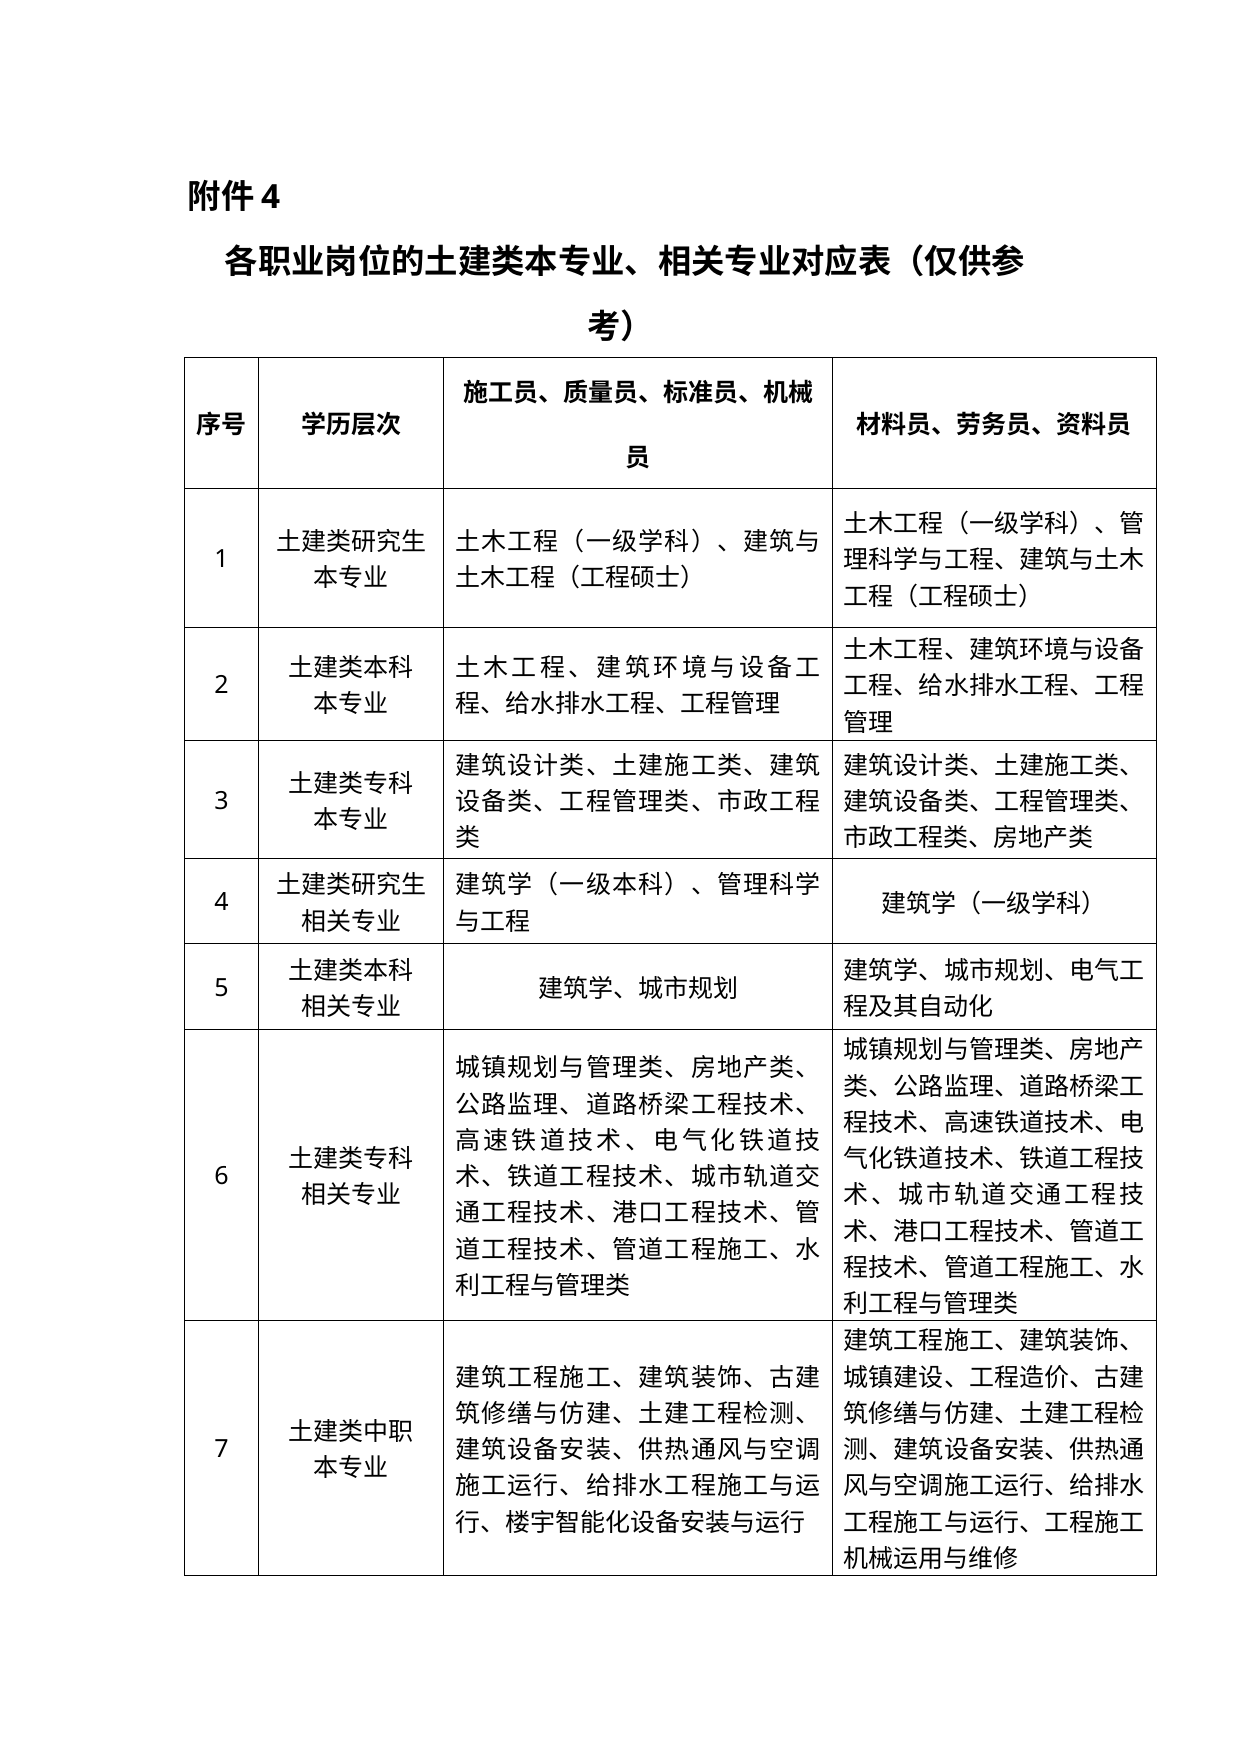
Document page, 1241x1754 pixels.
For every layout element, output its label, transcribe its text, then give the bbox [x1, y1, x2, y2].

table_cell 建筑学（一级本科）、管理科学与工程 [444, 859, 832, 943]
table_cell 城镇规划与管理类、房地产类、公路监理、道路桥梁工程技术、高速铁道技术、电气化铁道技术、铁道工程技术、城市轨道交通工程技术、港口工程技术、管道工程技术、管道工程施工、水利工程与管理类 [444, 1030, 832, 1320]
table_cell 土建类本科 相关专业 [259, 944, 443, 1029]
table_cell 土建类本科 本专业 [259, 628, 443, 740]
table_cell 土建类研究生 本专业 [259, 489, 443, 627]
table_cell 4 [185, 859, 258, 943]
table_cell 土建类专科 相关专业 [259, 1030, 443, 1320]
table_cell 土木工程（一级学科）、管理科学与工程、建筑与土木工程（工程硕士） [833, 489, 1156, 627]
table_cell 建筑设计类、土建施工类、建筑设备类、工程管理类、市政工程类、房地产类 [833, 741, 1156, 858]
table_cell 2 [185, 628, 258, 740]
table_header 施工员、质量员、标准员、机械员 [444, 358, 832, 488]
table_cell 建筑学、城市规划 [444, 944, 832, 1029]
table_cell 建筑工程施工、建筑装饰、古建筑修缮与仿建、土建工程检测、建筑设备安装、供热通风与空调施工运行、给排水工程施工与运行、楼宇智能化设备安装与运行 [444, 1321, 832, 1574]
table_cell 建筑工程施工、建筑装饰、城镇建设、工程造价、古建筑修缮与仿建、土建工程检测、建筑设备安装、供热通风与空调施工运行、给排水工程施工与运行、工程施工机械运用与维修 [833, 1321, 1156, 1574]
table_cell 6 [185, 1030, 258, 1320]
table_cell 土木工程（一级学科）、建筑与土木工程（工程硕士） [444, 489, 832, 627]
table_cell 土建类专科 本专业 [259, 741, 443, 858]
table_cell 5 [185, 944, 258, 1029]
text 附件4 [187, 162, 1053, 227]
table_header 序号 [185, 358, 258, 488]
table_cell 土木工程、建筑环境与设备工程、给水排水工程、工程管理 [444, 628, 832, 740]
table_cell 土木工程、建筑环境与设备工程、给水排水工程、工程管理 [833, 628, 1156, 740]
table_cell 7 [185, 1321, 258, 1574]
table_cell 建筑学、城市规划、电气工程及其自动化 [833, 944, 1156, 1029]
table_cell 土建类中职 本专业 [259, 1321, 443, 1574]
table_cell 1 [185, 489, 258, 627]
table_header 材料员、劳务员、资料员 [833, 358, 1156, 488]
table_cell 建筑学（一级学科） [833, 859, 1156, 943]
table_header 学历层次 [259, 358, 443, 488]
table_cell 土建类研究生 相关专业 [259, 859, 443, 943]
table_cell 建筑设计类、土建施工类、建筑设备类、工程管理类、市政工程类 [444, 741, 832, 858]
text 各职业岗位的土建类本专业、相关专业对应表（仅供参考） [187, 227, 1053, 357]
table_cell 3 [185, 741, 258, 858]
table_cell 城镇规划与管理类、房地产类、公路监理、道路桥梁工程技术、高速铁道技术、电气化铁道技术、铁道工程技术、城市轨道交通工程技术、港口工程技术、管道工程技术、管道工程施工、水利工程与管理类 [833, 1030, 1156, 1320]
